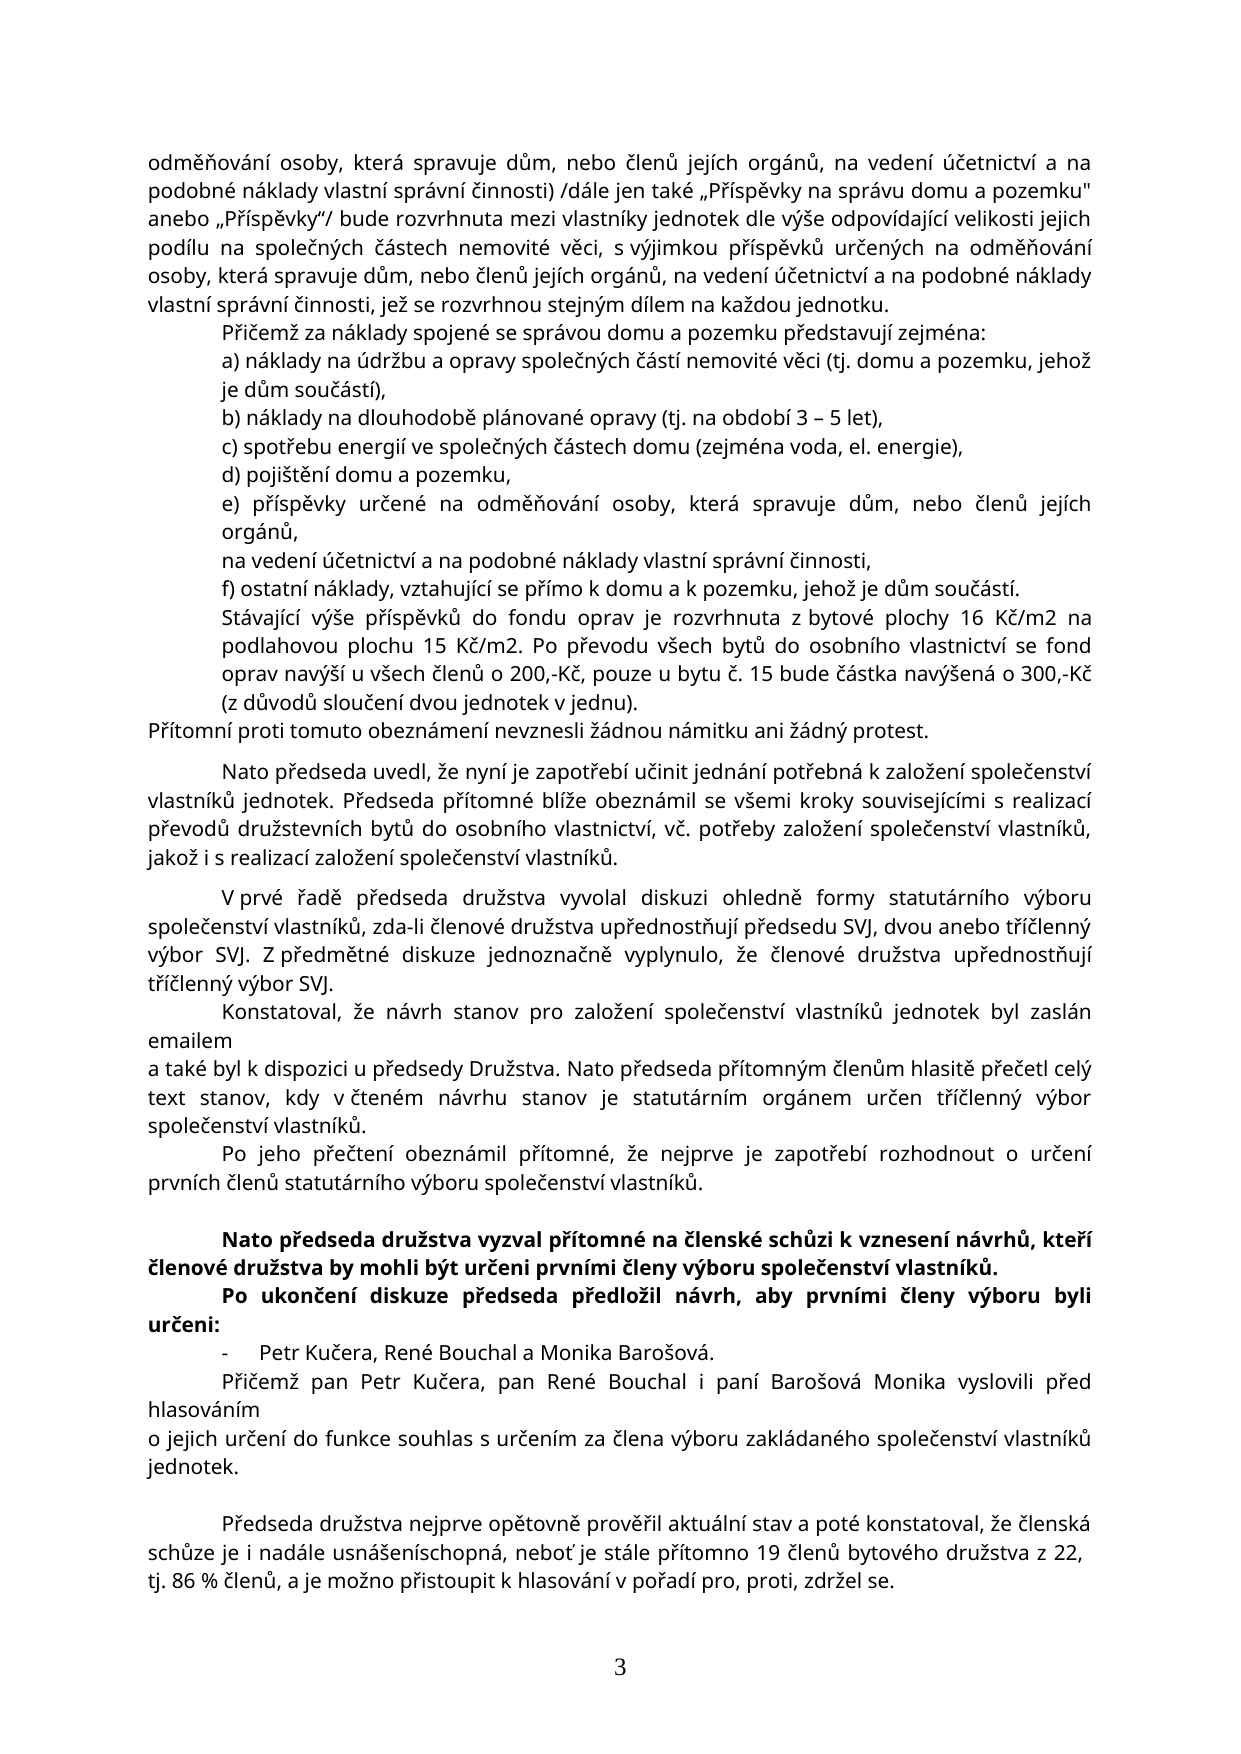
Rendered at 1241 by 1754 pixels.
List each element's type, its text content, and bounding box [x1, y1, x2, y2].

text V prvé řadě předseda družstva vyvolal diskuzi ohledně formy statutárního výboru společenství vlastníků, zda-li členové družstva upřednostňují předsedu SVJ, dvou anebo tříčlenný výbor SVJ. Z předmětné diskuze jednoznačně vyplynulo, že členové družstva upřednostňují tříčlenný výbor SVJ. [148, 883, 1093, 997]
text Konstatoval, že návrh stanov pro založení společenství vlastníků jednotek byl zaslán emailem a také byl k dispozici u předsedy Družstva. Nato předseda přítomným členům hlasitě přečetl celý text stanov, kdy v čteném návrhu stanov je statutárním orgánem určen tříčlenný výbor společenství vlastníků. [148, 997, 1093, 1139]
text Po jeho přečtení obeznámil přítomné, že nejprve je zapotřebí rozhodnout o určení prvních členů statutárního výboru společenství vlastníků. [148, 1139, 1093, 1196]
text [148, 148, 1093, 318]
text c) spotřebu energií ve společných částech domu (zejména voda, el. energie), [221, 432, 1093, 460]
text d) pojištění domu a pozemku, [221, 460, 1093, 489]
text Po ukončení diskuze předseda předložil návrh, aby prvními členy výboru byli určeni: [148, 1282, 1093, 1338]
text Přičemž pan Petr Kučera, pan René Bouchal i paní Barošová Monika vyslovili před hlasováním o jejich určení do funkce souhlas s určením za člena výboru zakládaného společenství vlastníků jednotek. [148, 1367, 1093, 1481]
text a) náklady na údržbu a opravy společných částí nemovité věci (tj. domu a pozemku, jehož je dům součástí), [221, 347, 1093, 403]
text f) ostatní náklady, vztahující se přímo k domu a k pozemku, jehož je dům součástí. [221, 574, 1093, 603]
text e) příspěvky určené na odměňování osoby, která spravuje dům, nebo členů jejích orgánů, na vedení účetnictví a na podobné náklady vlastní správní činnosti, [221, 489, 1093, 574]
list Petr Kučera, René Bouchal a Monika Barošová. [221, 1338, 1093, 1367]
text Přičemž za náklady spojené se správou domu a pozemku představují zejména: [148, 318, 1093, 347]
text Předseda družstva nejprve opětovně prověřil aktuální stav a poté konstatoval, že členská schůze je i nadále usnášeníschopná, neboť je stále přítomno 19 členů bytového družstva z 22, tj. 86 % členů, a je možno přistoupit k hlasování v pořadí pro, proti, zdržel se. [148, 1509, 1093, 1594]
text Stávající výše příspěvků do fondu oprav je rozvrhnuta z bytové plochy 16 Kč/m2 na podlahovou plochu 15 Kč/m2. Po převodu všech bytů do osobního vlastnictví se fond oprav navýší u všech členů o 200,-Kč, pouze u bytu č. 15 bude částka navýšená o 300,-Kč (z důvodů sloučení dvou jednotek v jednu). [221, 603, 1093, 716]
text b) náklady na dlouhodobě plánované opravy (tj. na období 3 – 5 let), [221, 403, 1093, 432]
text Přítomní proti tomuto obeznámení nevznesli žádnou námitku ani žádný protest. [148, 716, 1093, 745]
text Nato předseda družstva vyzval přítomné na členské schůzi k vznesení návrhů, kteří členové družstva by mohli být určeni prvními členy výboru společenství vlastníků. [148, 1225, 1093, 1282]
text Nato předseda uvedl, že nyní je zapotřebí učinit jednání potřebná k založení společenství vlastníků jednotek. Předseda přítomné blíže obeznámil se všemi kroky souvisejícími s realizací převodů družstevních bytů do osobního vlastnictví, vč. potřeby založení společenství vlastníků, jakož i s realizací založení společenství vlastníků. [148, 757, 1093, 871]
